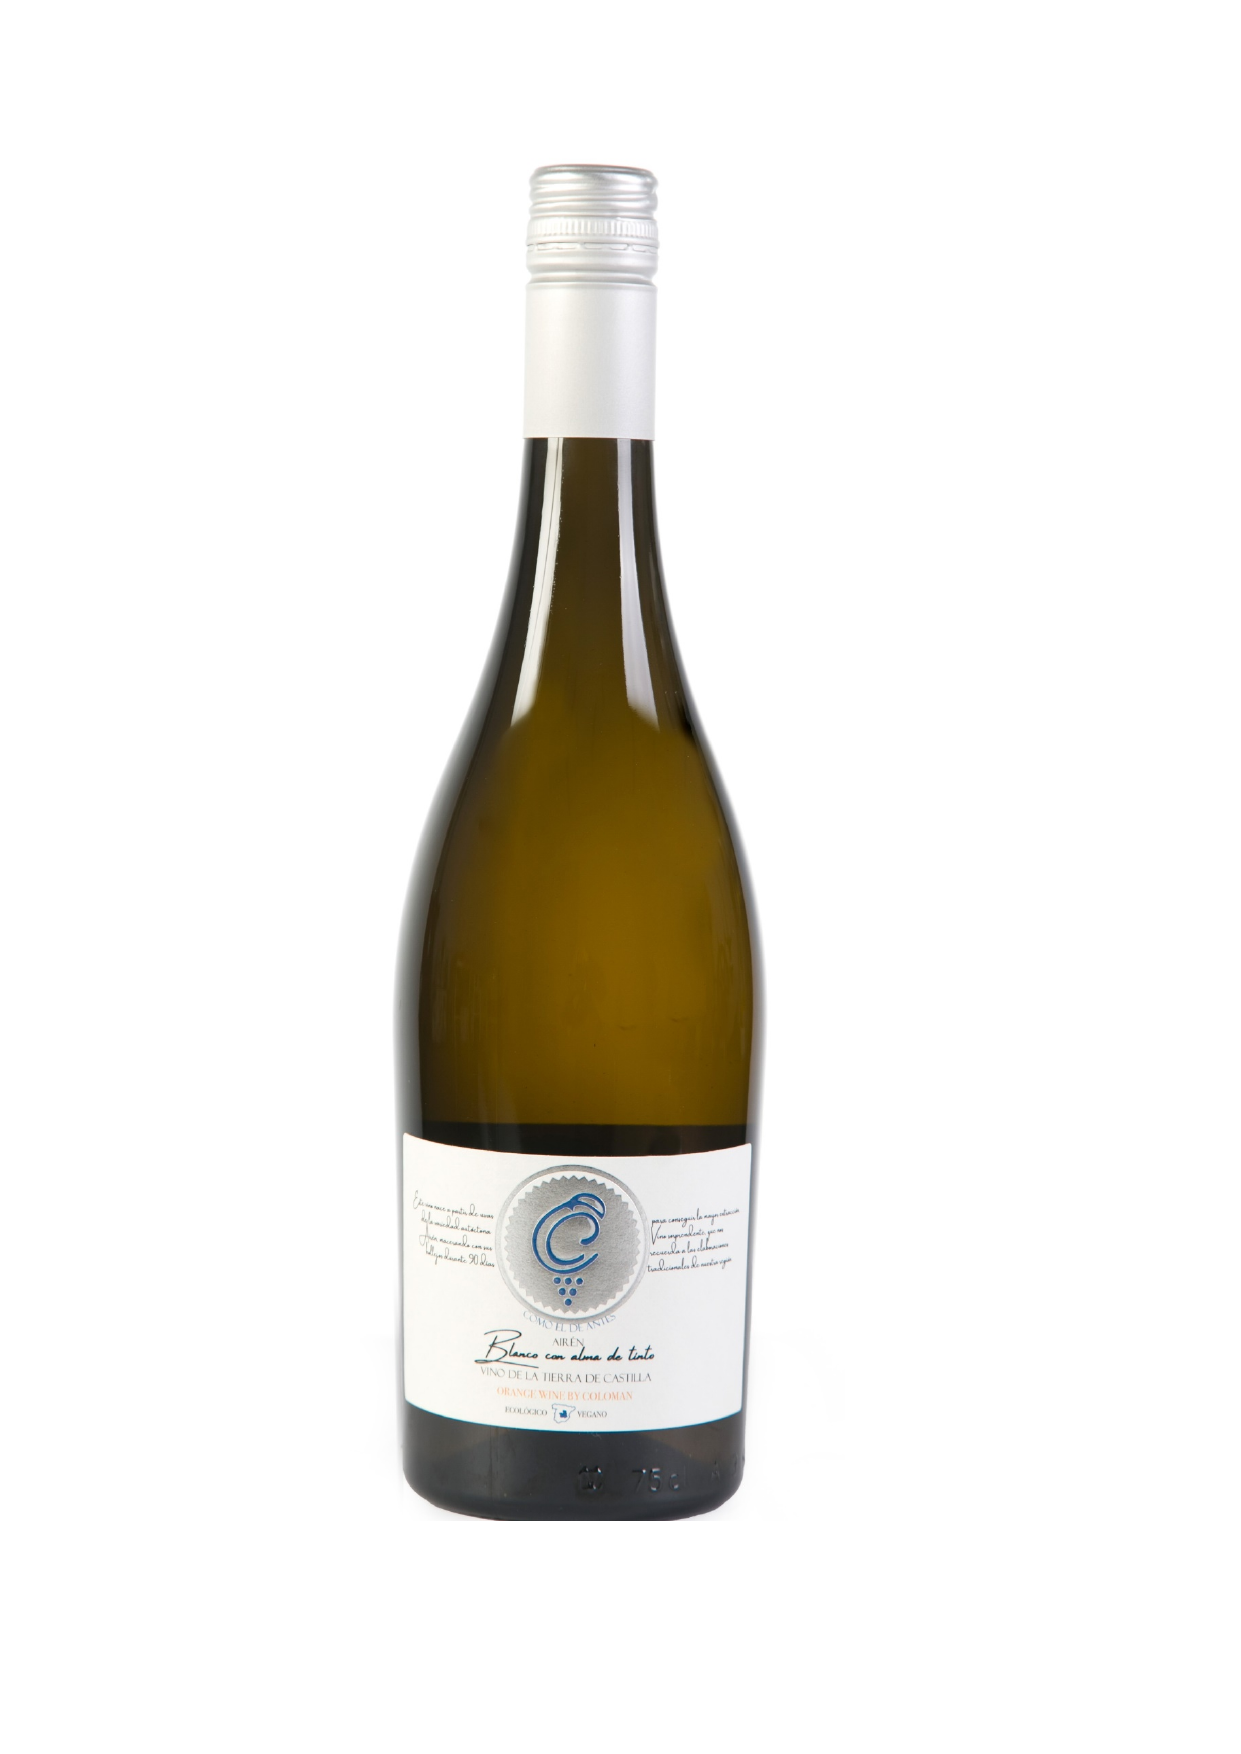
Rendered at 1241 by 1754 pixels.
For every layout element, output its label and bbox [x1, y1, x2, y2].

picture [321, 147, 845, 1521]
